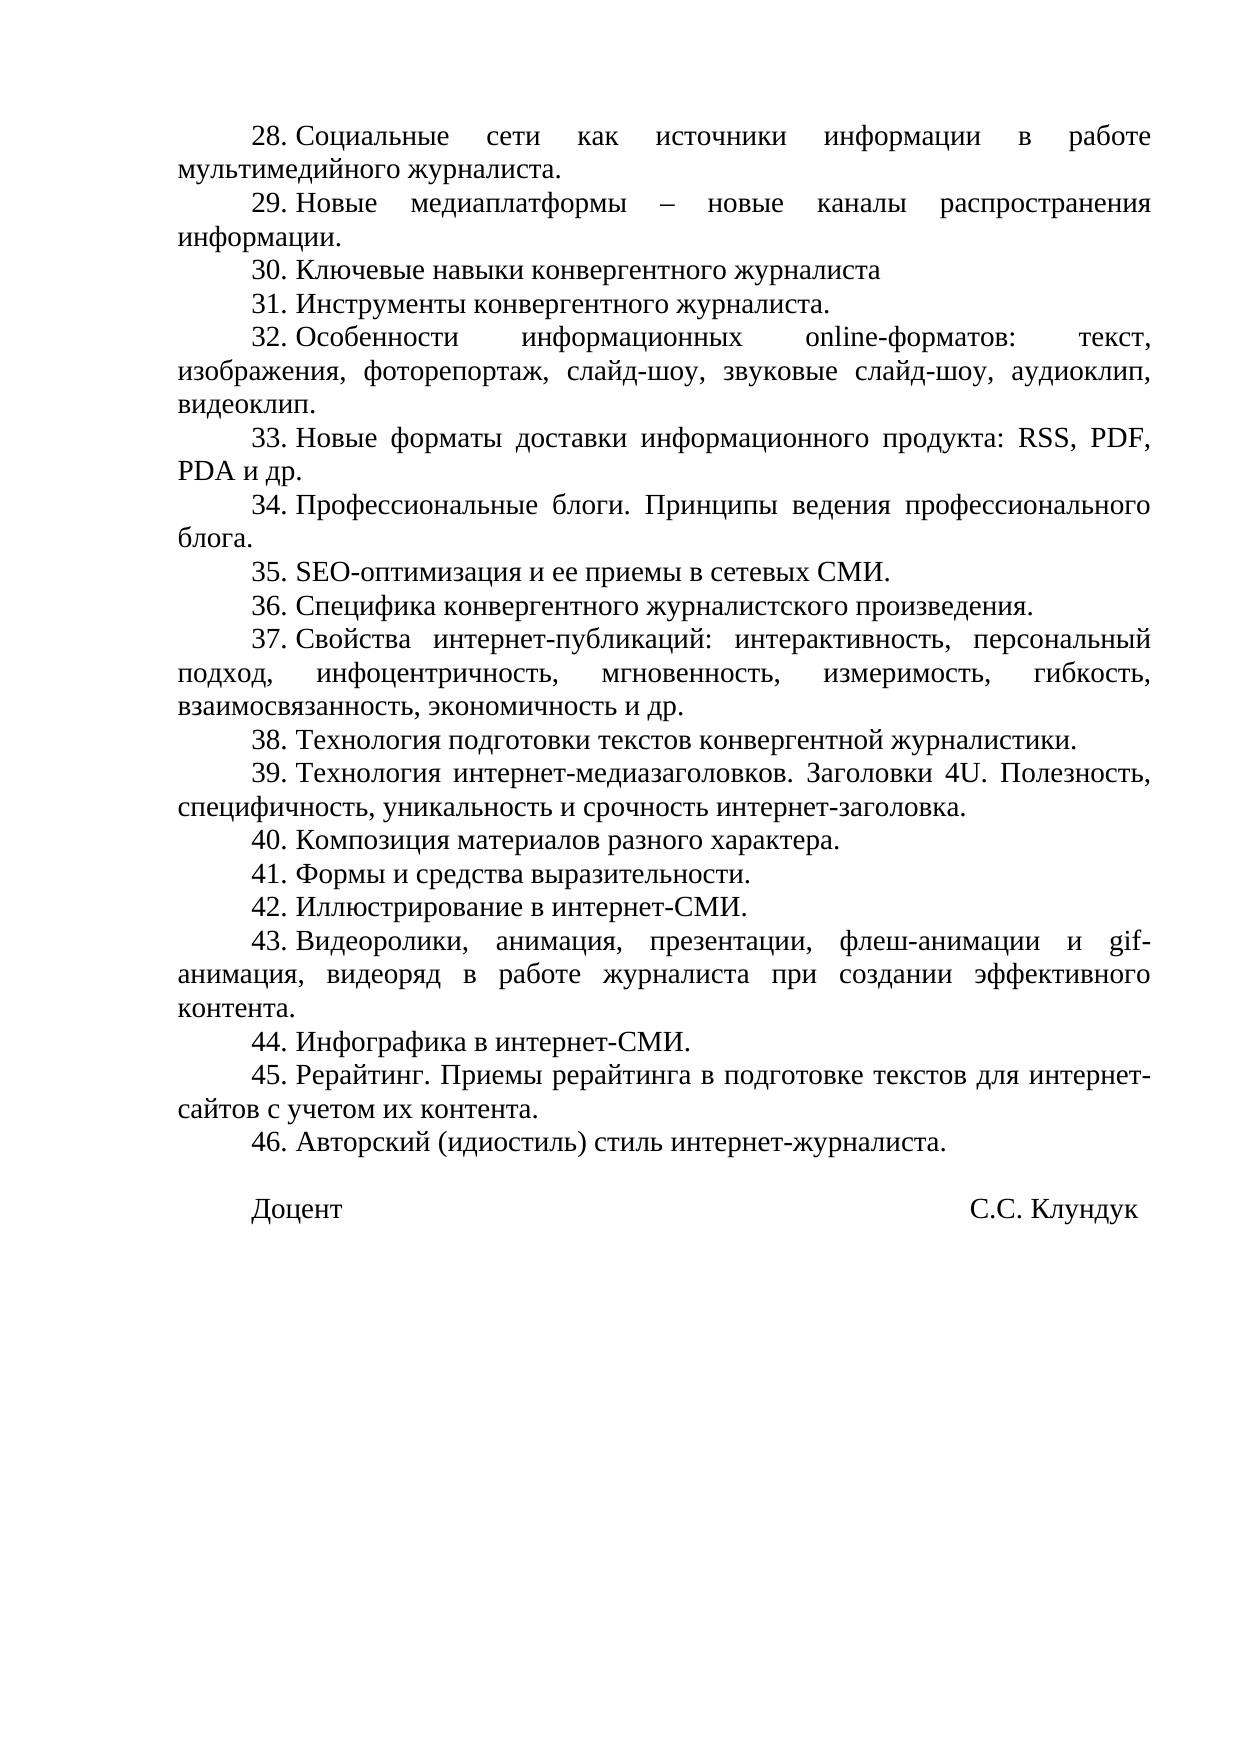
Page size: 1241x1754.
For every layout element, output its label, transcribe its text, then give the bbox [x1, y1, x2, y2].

list Ключевые навыки конвергентного журналиста [177, 252, 1152, 286]
list SEO-оптимизация и ее приемы в сетевых СМИ. [177, 554, 1152, 588]
list Рерайтинг. Приемы рерайтинга в подготовке текстов для интернет-сайтов с учетом их контента. [177, 1057, 1152, 1124]
list Свойства интернет-публикаций: интерактивность, персональный подход, инфоцентричность, мгновенность, измеримость, гибкость, взаимосвязанность, экономичность и др. [177, 621, 1152, 722]
list Новые форматы доставки информационного продукта: RSS, PDF, PDA и др. [177, 420, 1152, 487]
list Авторский (идиостиль) стиль интернет-журналиста. [177, 1124, 1152, 1158]
list Инструменты конвергентного журналиста. [177, 286, 1152, 319]
list Технология интернет-медиазаголовков. Заголовки 4U. Полезность, специфичность, уникальность и срочность интернет-заголовка. [177, 755, 1152, 822]
list Новые медиаплатформы – новые каналы распространения информации. [177, 185, 1152, 252]
list Социальные сети как источники информации в работе мультимедийного журналиста. [177, 118, 1152, 185]
list Профессиональные блоги. Принципы ведения профессионального блога. [177, 487, 1152, 554]
list Видеоролики, анимация, презентации, флеш-анимации и gif-анимация, видеоряд в работе журналиста при создании эффективного контента. [177, 923, 1152, 1024]
text Доцент С.С. Клундук [177, 1191, 1152, 1225]
list Композиция материалов разного характера. [177, 822, 1152, 856]
list Формы и средства выразительности. [177, 856, 1152, 889]
list Технология подготовки текстов конвергентной журналистики. [177, 722, 1152, 755]
list Инфографика в интернет-СМИ. [177, 1024, 1152, 1057]
list Особенности информационных online-форматов: текст, изображения, фоторепортаж, слайд-шоу, звуковые слайд-шоу, аудиоклип, видеоклип. [177, 319, 1152, 420]
list Иллюстрирование в интернет-СМИ. [177, 889, 1152, 923]
list Специфика конвергентного журналистского произведения. [177, 588, 1152, 621]
